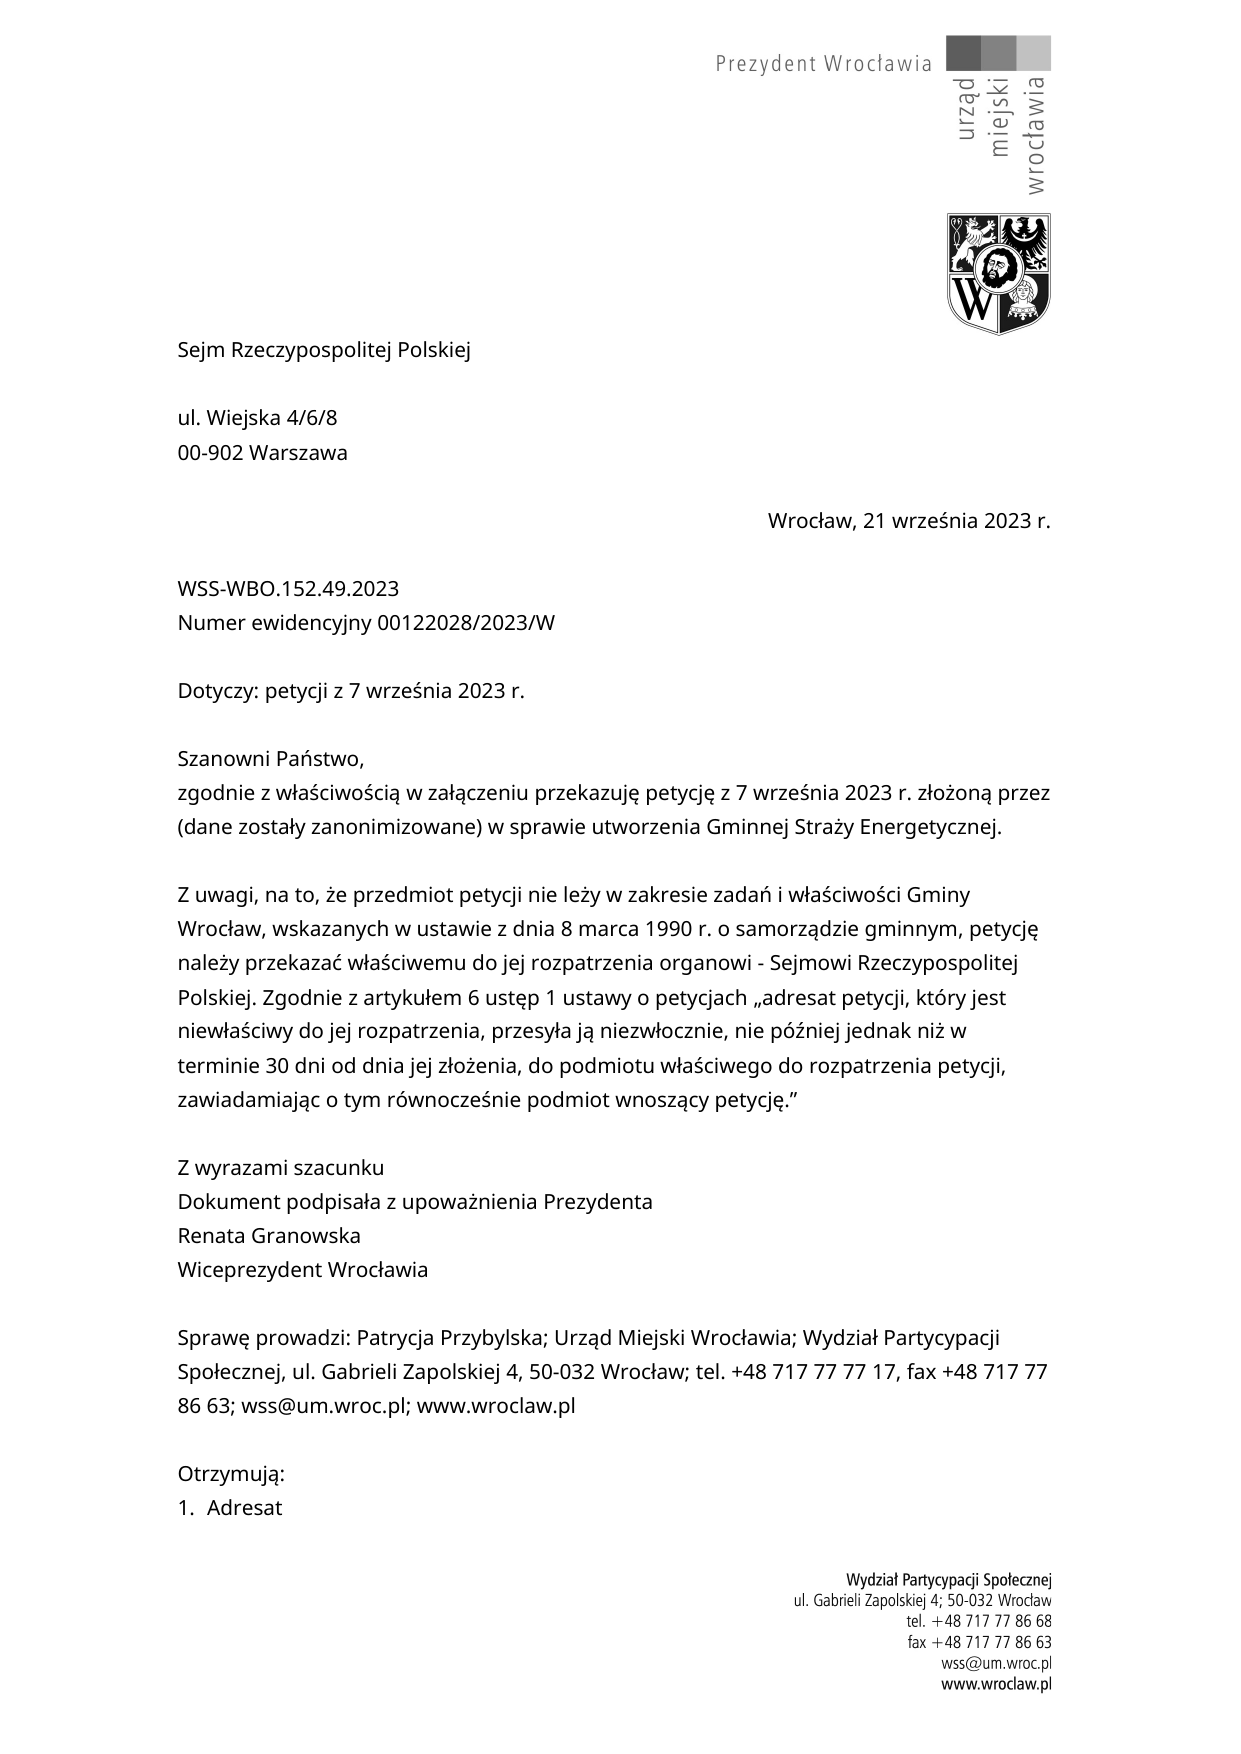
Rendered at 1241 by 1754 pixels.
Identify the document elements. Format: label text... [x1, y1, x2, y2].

text ul. Wiejska 4/6/8 [177, 403, 1051, 432]
text Renata Granowska [177, 1221, 1051, 1249]
text Numer ewidencyjny 00122028/2023/W [177, 608, 1051, 636]
text Dokument podpisała z upoważnienia Prezydenta [177, 1187, 1051, 1215]
list Adresat [177, 1493, 1051, 1522]
text Otrzymują: [177, 1459, 1051, 1488]
text zgodnie z właściwością w załączeniu przekazuję petycję z 7 września 2023 r. złożoną przez (dane zostały zanonimizowane) w sprawie utworzenia Gminnej Straży Energetycznej. [177, 778, 1051, 841]
text Sejm Rzeczypospolitej Polskiej [177, 335, 1051, 364]
picture [715, 35, 1052, 336]
text Szanowni Państwo, [177, 744, 1051, 773]
text Wiceprezydent Wrocławia [177, 1255, 1051, 1283]
text WSS-WBO.152.49.2023 [177, 574, 1051, 602]
text 00-902 Warszawa [177, 438, 1051, 466]
text Z wyrazami szacunku [177, 1153, 1051, 1181]
text Sprawę prowadzi: Patrycja Przybylska; Urząd Miejski Wrocławia; Wydział Partycypacji Społecznej, ul. Gabrieli Zapolskiej 4, 50-032 Wrocław; tel. +48 717 77 77 17, fax +48 717 77 86 63; wss@um.wroc.pl; www.wroclaw.pl [177, 1323, 1051, 1420]
text Dotyczy: petycji z 7 września 2023 r. [177, 676, 1051, 704]
picture [793, 1572, 1052, 1695]
text Z uwagi, na to, że przedmiot petycji nie leży w zakresie zadań i właściwości Gminy Wrocław, wskazanych w ustawie z dnia 8 marca 1990 r. o samorządzie gminnym, petycję należy przekazać właściwemu do jej rozpatrzenia organowi - Sejmowi Rzeczypospolitej Polskiej. Zgodnie z artykułem 6 ustęp 1 ustawy o petycjach „adresat petycji, który jest niewłaściwy do jej rozpatrzenia, przesyła ją niezwłocznie, nie później jednak niż w terminie 30 dni od dnia jej złożenia, do podmiotu właściwego do rozpatrzenia petycji, zawiadamiając o tym równocześnie podmiot wnoszący petycję.” [177, 880, 1051, 1113]
text Wrocław, 21 września 2023 r. [177, 506, 1051, 534]
